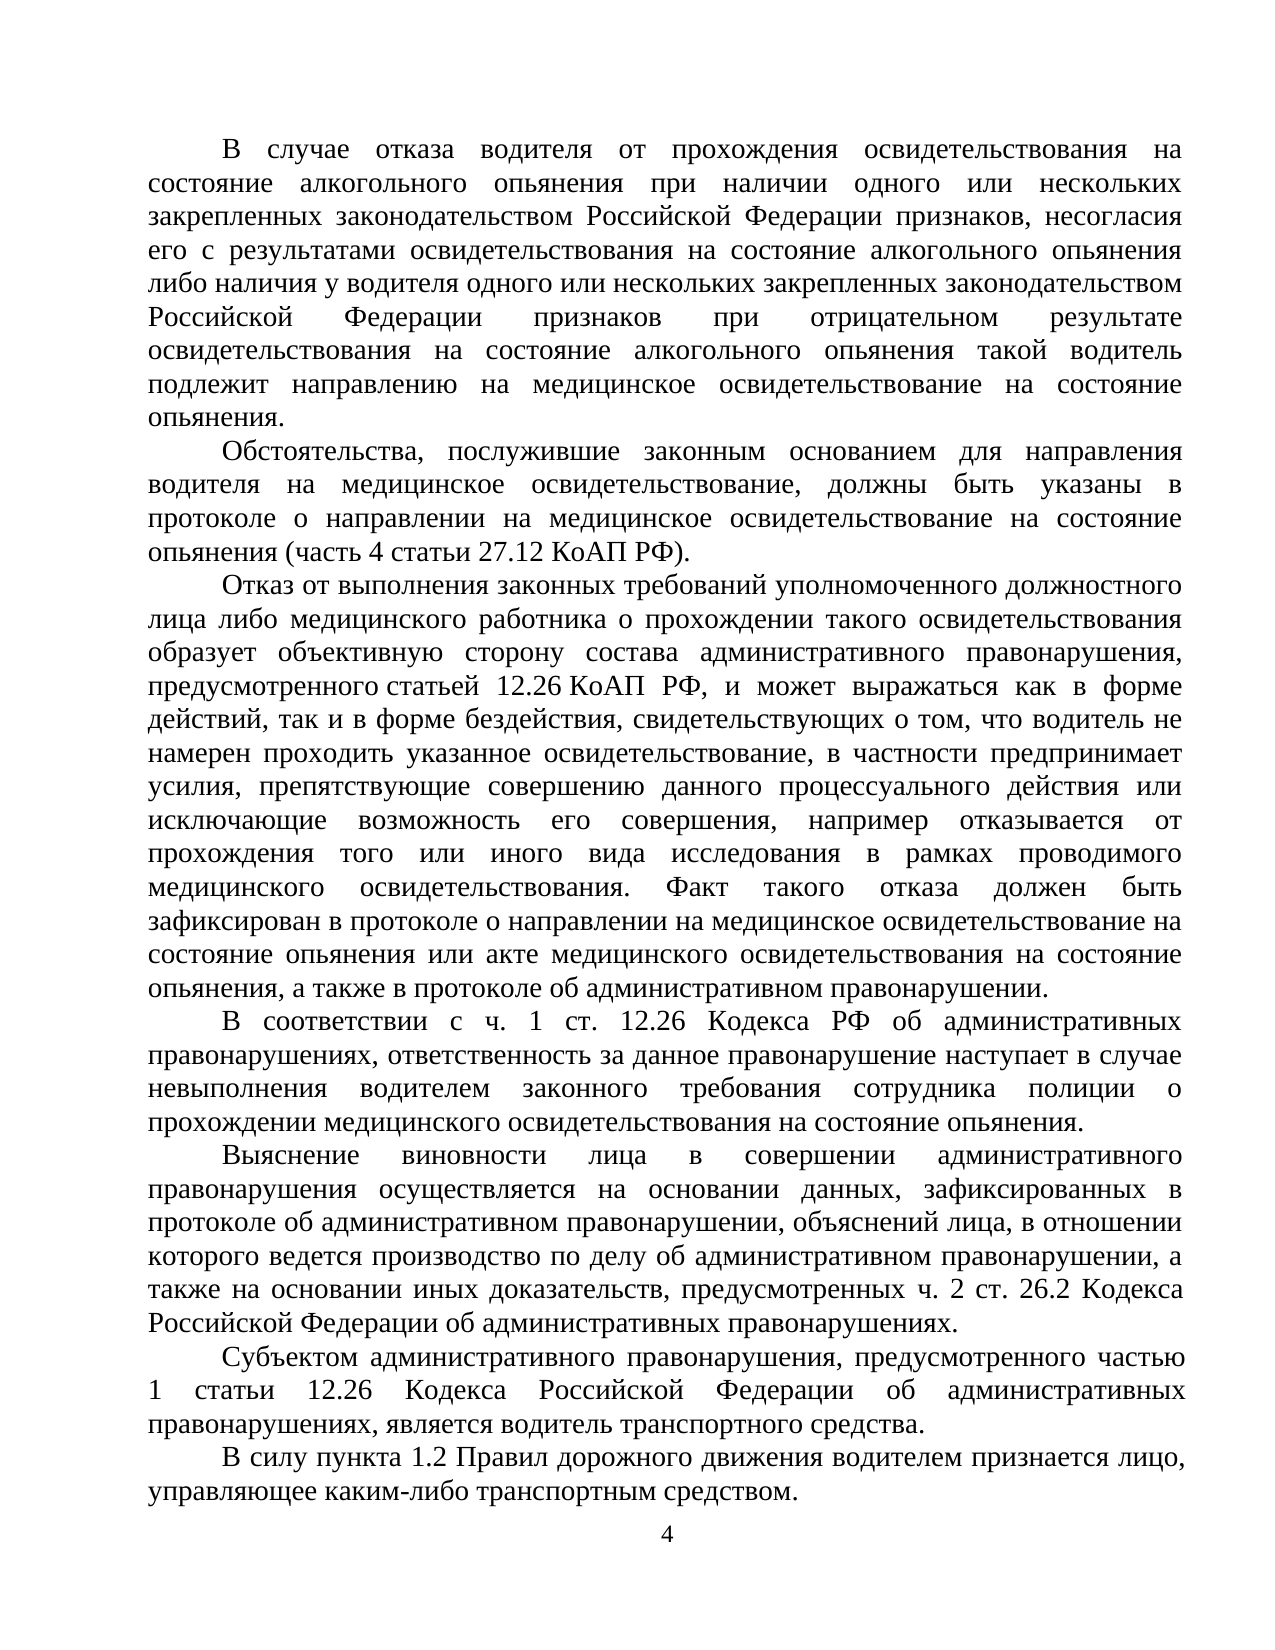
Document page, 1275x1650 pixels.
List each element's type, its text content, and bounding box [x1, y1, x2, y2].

text Выяснение виновности лица в совершении административного правонарушения осуществляется на основании данных, зафиксированных в протоколе об административном правонарушении, объяснений лица, в отношении которого ведется производство по делу об административном правонарушении, а также на основании иных доказательств, предусмотренных ч. 2 ст. 26.2 Кодекса Российской Федерации об административных правонарушениях. [148, 1137, 1183, 1339]
text Отказ от выполнения законных требований уполномоченного должностного лица либо медицинского работника о прохождении такого освидетельствования образует объективную сторону состава административного правонарушения, предусмотренного статьей 12.26 КоАП РФ, и может выражаться как в форме действий, так и в форме бездействия, свидетельствующих о том, что водитель не намерен проходить указанное освидетельствование, в частности предпринимает усилия, препятствующие совершению данного процессуального действия или исключающие возможность его совершения, например отказывается от прохождения того или иного вида исследования в рамках проводимого медицинского освидетельствования. Факт такого отказа должен быть зафиксирован в протоколе о направлении на медицинское освидетельствование на состояние опьянения или акте медицинского освидетельствования на состояние опьянения, а также в протоколе об административном правонарушении. [148, 567, 1183, 1003]
text Обстоятельства, послужившие законным основанием для направления водителя на медицинское освидетельствование, должны быть указаны в протоколе о направлении на медицинское освидетельствование на состояние опьянения (часть 4 статьи 27.12 КоАП РФ). [148, 433, 1183, 567]
text Субъектом административного правонарушения, предусмотренного частью 1 статьи 12.26 Кодекса Российской Федерации об административных правонарушениях, является водитель транспортного средства. [148, 1339, 1186, 1439]
text В соответствии с ч. 1 ст. 12.26 Кодекса РФ об административных правонарушениях, ответственность за данное правонарушение наступает в случае невыполнения водителем законного требования сотрудника полиции о прохождении медицинского освидетельствования на состояние опьянения. [148, 1003, 1183, 1137]
text В случае отказа водителя от прохождения освидетельствования на состояние алкогольного опьянения при наличии одного или нескольких закрепленных законодательством Российской Федерации признаков, несогласия его с результатами освидетельствования на состояние алкогольного опьянения либо наличия у водителя одного или нескольких закрепленных законодательством Российской Федерации признаков при отрицательном результате освидетельствования на состояние алкогольного опьянения такой водитель подлежит направлению на медицинское освидетельствование на состояние опьянения. [148, 131, 1183, 433]
text В силу пункта 1.2 Правил дорожного движения водителем признается лицо, управляющее каким-либо транспортным средством. [148, 1439, 1186, 1506]
